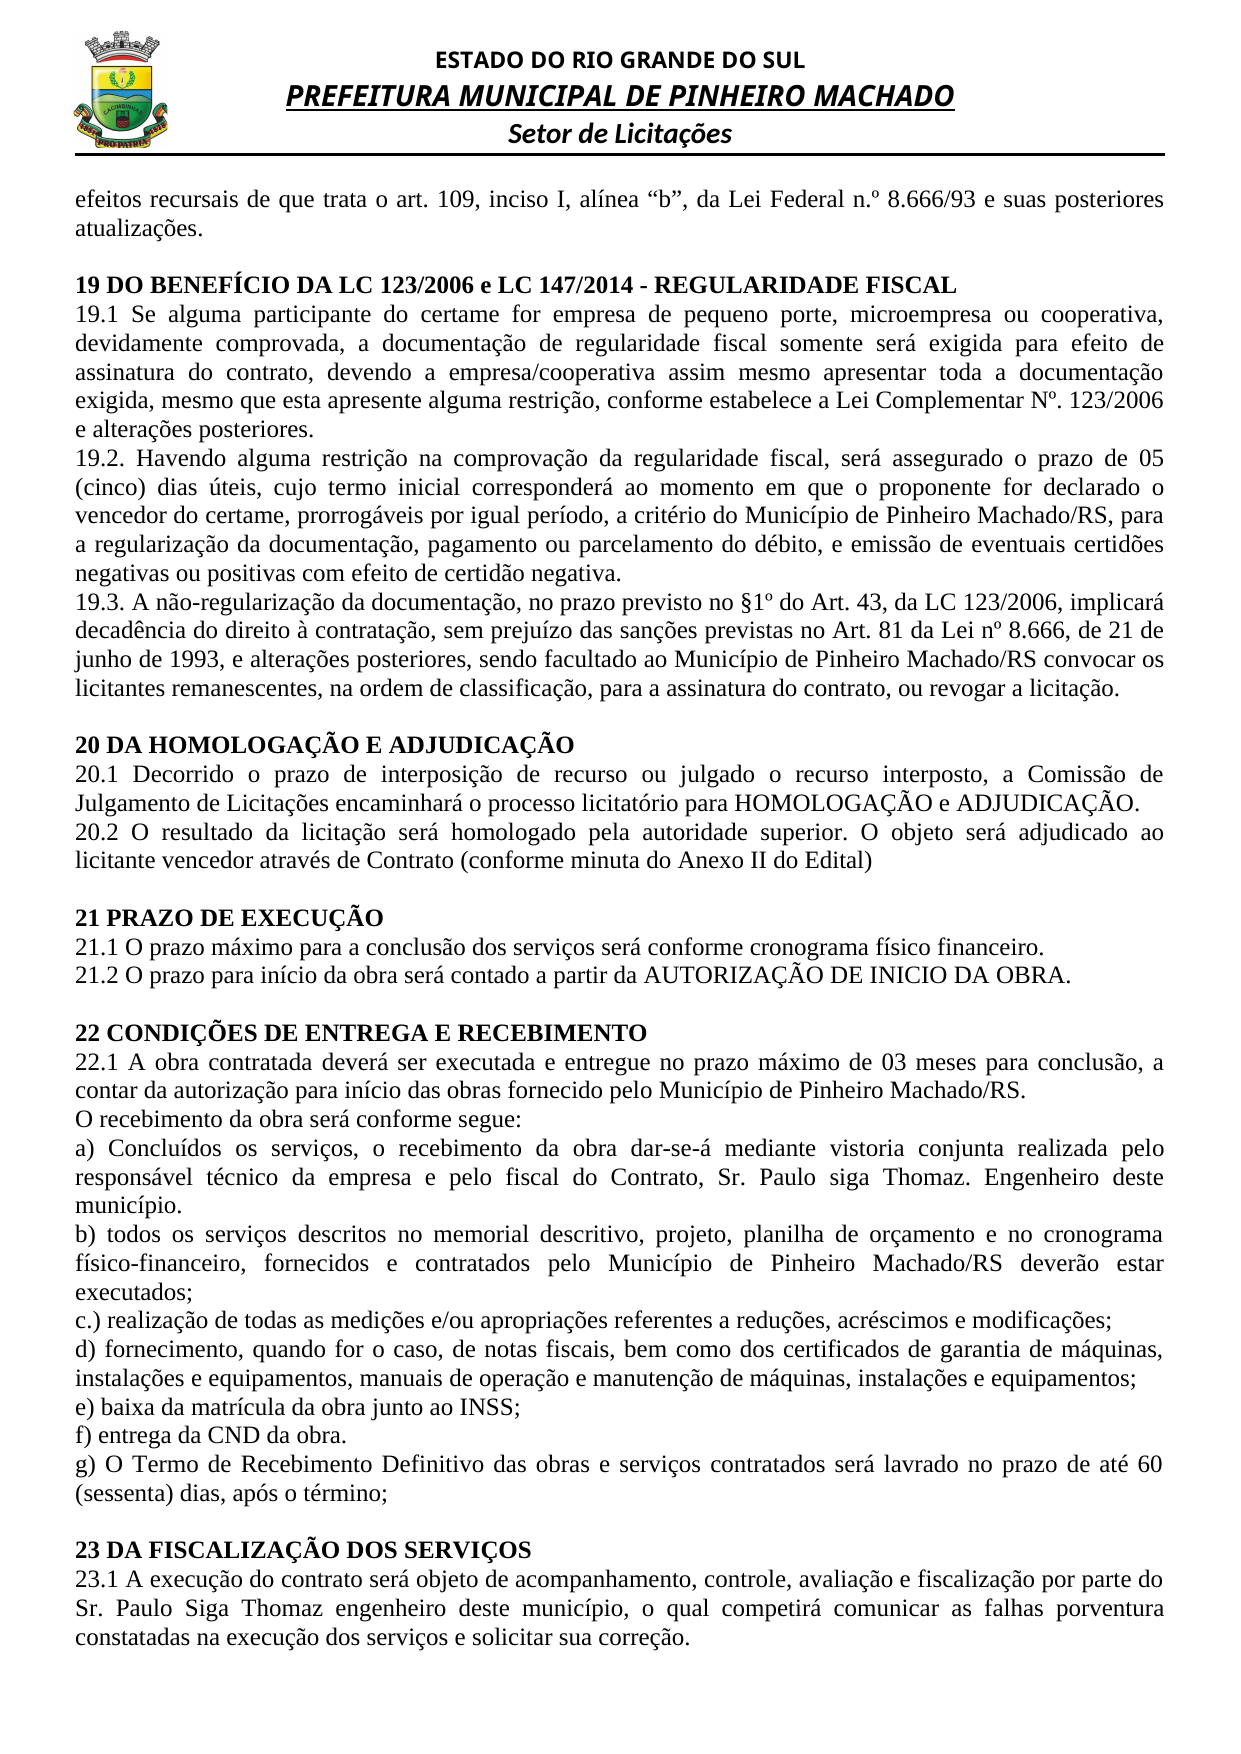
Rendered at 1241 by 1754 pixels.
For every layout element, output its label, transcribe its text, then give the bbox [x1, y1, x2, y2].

picture [73, 31, 168, 148]
text 20 DA HOMOLOGAÇÃO E ADJUDICAÇÃO [75, 730, 1165, 759]
text 23 DA FISCALIZAÇÃO DOS SERVIÇOS [75, 1535, 1165, 1564]
text c.) realização de todas as medições e/ou apropriações referentes a reduções, acréscimos e modificações; [75, 1305, 1165, 1334]
text 19.1 Se alguma participante do certame for empresa de pequeno porte, microempresa ou cooperativa, devidamente comprovada, a documentação de regularidade fiscal somente será exigida para efeito de assinatura do contrato, devendo a empresa/cooperativa assim mesmo apresentar toda a documentação exigida, mesmo que esta apresente alguma restrição, conforme estabelece a Lei Complementar Nº. 123/2006 e alterações posteriores. [75, 299, 1165, 443]
text 19.3. A não-regularização da documentação, no prazo previsto no §1º do Art. 43, da LC 123/2006, implicará decadência do direito à contratação, sem prejuízo das sanções previstas no Art. 81 da Lei nº 8.666, de 21 de junho de 1993, e alterações posteriores, sendo facultado ao Município de Pinheiro Machado/RS convocar os licitantes remanescentes, na ordem de classificação, para a assinatura do contrato, ou revogar a licitação. [75, 587, 1165, 702]
text e) baixa da matrícula da obra junto ao INSS; [75, 1392, 1165, 1420]
text 20.1 Decorrido o prazo de interposição de recurso ou julgado o recurso interposto, a Comissão de Julgamento de Licitações encaminhará o processo licitatório para HOMOLOGAÇÃO e ADJUDICAÇÃO. [75, 759, 1165, 817]
text b) todos os serviços descritos no memorial descritivo, projeto, planilha de orçamento e no cronograma físico-financeiro, fornecidos e contratados pelo Município de Pinheiro Machado/RS deverão estar executados; [75, 1219, 1165, 1305]
text f) entrega da CND da obra. [75, 1420, 1165, 1449]
text 20.2 O resultado da licitação será homologado pela autoridade superior. O objeto será adjudicado ao licitante vencedor através de Contrato (conforme minuta do Anexo II do Edital) [75, 817, 1165, 874]
text 21.2 O prazo para início da obra será contado a partir da AUTORIZAÇÃO DE INICIO DA OBRA. [75, 960, 1165, 989]
text a) Concluídos os serviços, o recebimento da obra dar-se-á mediante vistoria conjunta realizada pelo responsável técnico da empresa e pelo fiscal do Contrato, Sr. Paulo siga Thomaz. Engenheiro deste município. [75, 1133, 1165, 1219]
text 21 PRAZO DE EXECUÇÃO [75, 903, 1165, 932]
text 19.2. Havendo alguma restrição na comprovação da regularidade fiscal, será assegurado o prazo de 05 (cinco) dias úteis, cujo termo inicial corresponderá ao momento em que o proponente for declarado o vencedor do certame, prorrogáveis por igual período, a critério do Município de Pinheiro Machado/RS, para a regularização da documentação, pagamento ou parcelamento do débito, e emissão de eventuais certidões negativas ou positivas com efeito de certidão negativa. [75, 443, 1165, 587]
text d) fornecimento, quando for o caso, de notas fiscais, bem como dos certificados de garantia de máquinas, instalações e equipamentos, manuais de operação e manutenção de máquinas, instalações e equipamentos; [75, 1334, 1165, 1392]
text g) O Termo de Recebimento Definitivo das obras e serviços contratados será lavrado no prazo de até 60 (sessenta) dias, após o término; [75, 1449, 1165, 1507]
text O recebimento da obra será conforme segue: [75, 1104, 1165, 1133]
text 22.1 A obra contratada deverá ser executada e entregue no prazo máximo de 03 meses para conclusão, a contar da autorização para início das obras fornecido pelo Município de Pinheiro Machado/RS. [75, 1047, 1165, 1104]
text 19 DO BENEFÍCIO DA LC 123/2006 e LC 147/2014 - REGULARIDADE FISCAL [75, 270, 1165, 299]
text 22 CONDIÇÕES DE ENTREGA E RECEBIMENTO [75, 1018, 1165, 1047]
text 21.1 O prazo máximo para a conclusão dos serviços será conforme cronograma físico financeiro. [75, 932, 1165, 960]
text 23.1 A execução do contrato será objeto de acompanhamento, controle, avaliação e fiscalização por parte do Sr. Paulo Siga Thomaz engenheiro deste município, o qual competirá comunicar as falhas porventura constatadas na execução dos serviços e solicitar sua correção. [75, 1564, 1165, 1650]
